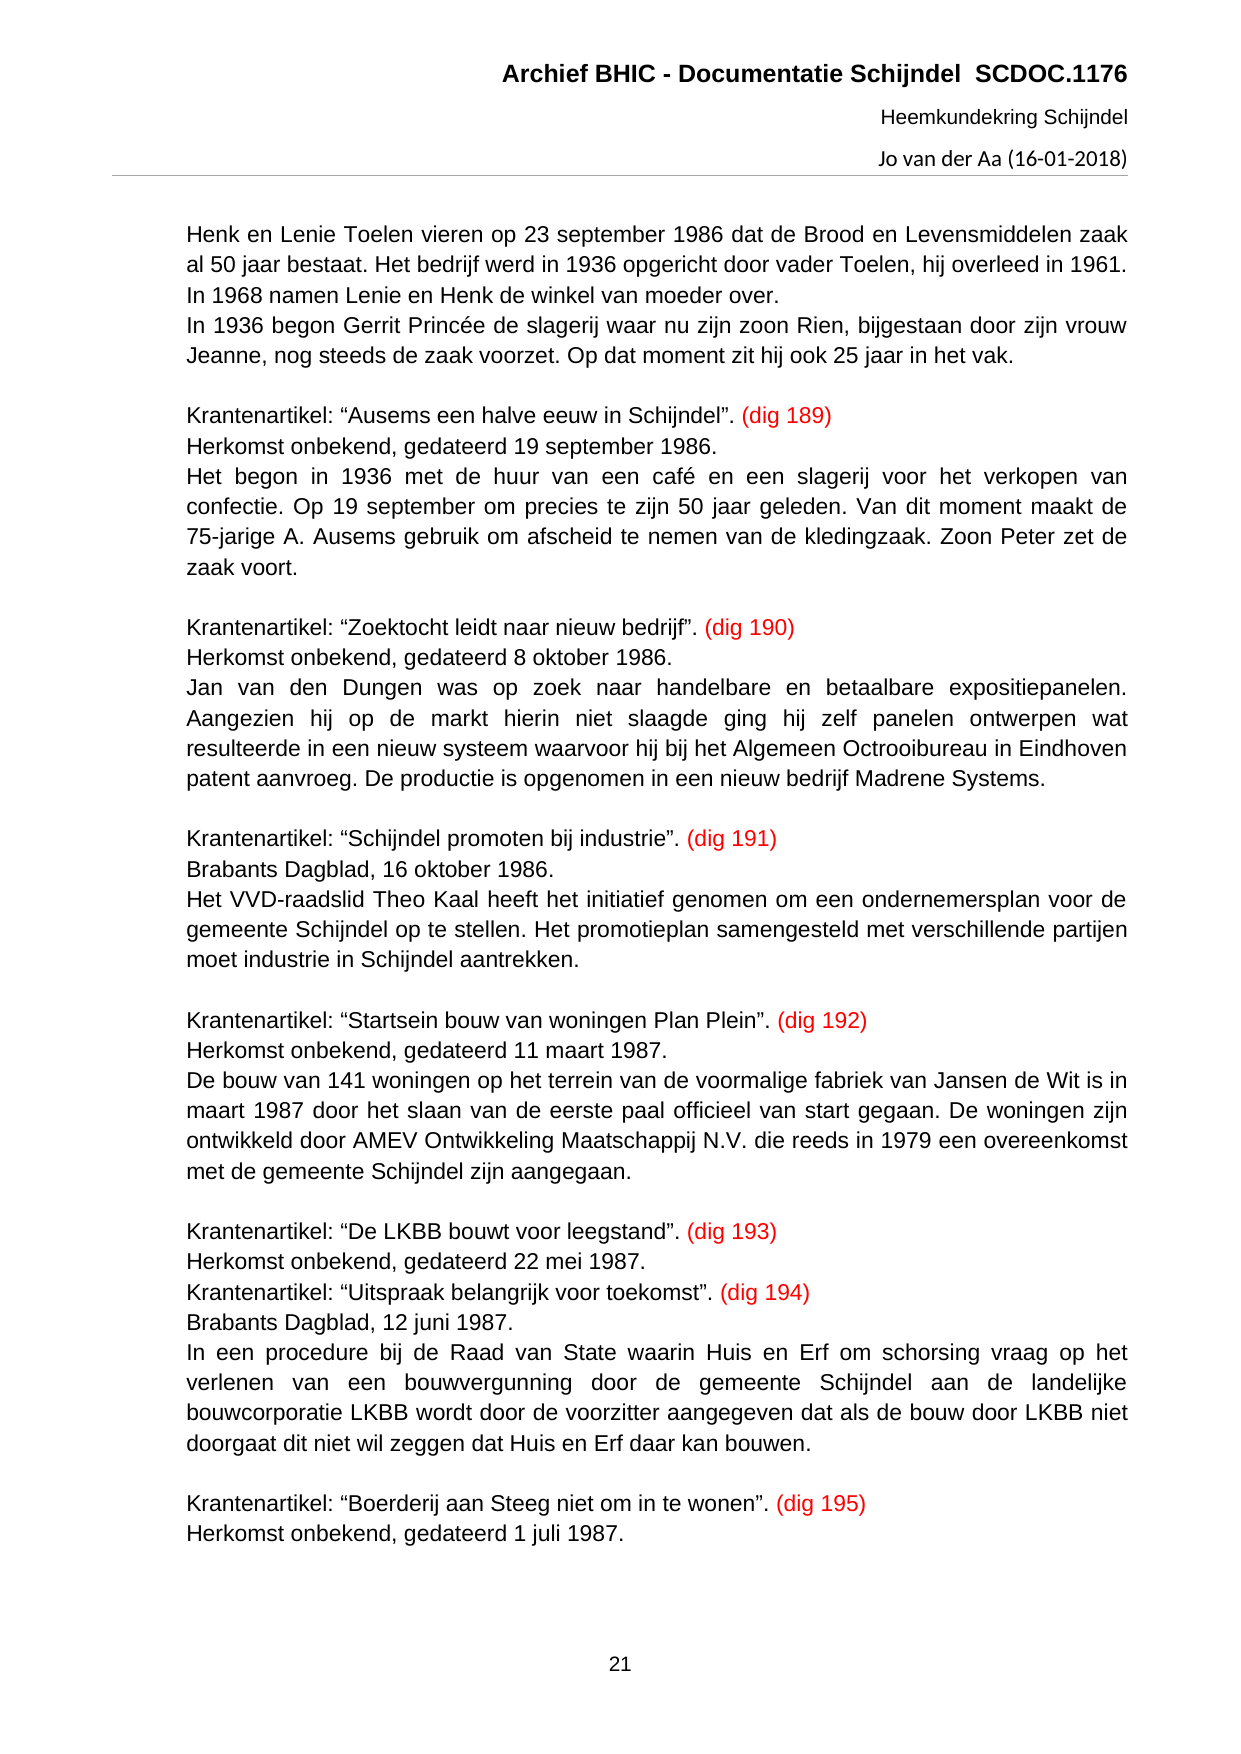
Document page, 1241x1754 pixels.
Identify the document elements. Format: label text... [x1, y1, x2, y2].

text Krantenartikel: “Schijndel promoten bij industrie”. (dig 191) [186, 825, 1128, 852]
text Herkomst onbekend, gedateerd 19 september 1986. [186, 433, 1128, 459]
text Krantenartikel: “Boerderij aan Steeg niet om in te wonen”. (dig 195) [186, 1490, 1128, 1516]
text Henk en Lenie Toelen vieren op 23 september 1986 dat de Brood en Levensmiddelen zaak al 50 jaar bestaat. Het bedrijf werd in 1936 opgericht door vader Toelen, hij overleed in 1961. In 1968 namen Lenie en Henk de winkel van moeder over. [186, 221, 1128, 308]
text Herkomst onbekend, gedateerd 22 mei 1987. [186, 1248, 1128, 1274]
text In 1936 begon Gerrit Princée de slagerij waar nu zijn zoon Rien, bijgestaan door zijn vrouw Jeanne, nog steeds de zaak voorzet. Op dat moment zit hij ook 25 jaar in het vak. [186, 312, 1128, 368]
text Brabants Dagblad, 16 oktober 1986. [186, 856, 1128, 882]
text Het begon in 1936 met de huur van een café en een slagerij voor het verkopen van confectie. Op 19 september om precies te zijn 50 jaar geleden. Van dit moment maakt de 75-jarige A. Ausems gebruik om afscheid te nemen van de kledingzaak. Zoon Peter zet de zaak voort. [186, 463, 1128, 580]
text Krantenartikel: “Ausems een halve eeuw in Schijndel”. (dig 189) [186, 402, 1128, 429]
text Herkomst onbekend, gedateerd 1 juli 1987. [186, 1520, 1128, 1546]
text Brabants Dagblad, 12 juni 1987. [186, 1309, 1128, 1335]
text De bouw van 141 woningen op het terrein van de voormalige fabriek van Jansen de Wit is in maart 1987 door het slaan van de eerste paal officieel van start gegaan. De woningen zijn ontwikkeld door AMEV Ontwikkeling Maatschappij N.V. die reeds in 1979 een overeenkomst met de gemeente Schijndel zijn aangegaan. [186, 1067, 1128, 1184]
text Herkomst onbekend, gedateerd 8 oktober 1986. [186, 644, 1128, 670]
text Krantenartikel: “Zoektocht leidt naar nieuw bedrijf”. (dig 190) [186, 614, 1128, 640]
text Krantenartikel: “Startsein bouw van woningen Plan Plein”. (dig 192) [186, 1007, 1128, 1033]
text Herkomst onbekend, gedateerd 11 maart 1987. [186, 1037, 1128, 1063]
text Krantenartikel: “De LKBB bouwt voor leegstand”. (dig 193) [186, 1218, 1128, 1244]
text Jan van den Dungen was op zoek naar handelbare en betaalbare expositiepanelen. Aangezien hij op de markt hierin niet slaagde ging hij zelf panelen ontwerpen wat resulteerde in een nieuw systeem waarvoor hij bij het Algemeen Octrooibureau in Eindhoven patent aanvroeg. De productie is opgenomen in een nieuw bedrijf Madrene Systems. [186, 674, 1128, 791]
text Krantenartikel: “Uitspraak belangrijk voor toekomst”. (dig 194) [186, 1278, 1128, 1305]
text In een procedure bij de Raad van State waarin Huis en Erf om schorsing vraag op het verlenen van een bouwvergunning door de gemeente Schijndel aan de landelijke bouwcorporatie LKBB wordt door de voorzitter aangegeven dat als de bouw door LKBB niet doorgaat dit niet wil zeggen dat Huis en Erf daar kan bouwen. [186, 1339, 1128, 1456]
text Het VVD-raadslid Theo Kaal heeft het initiatief genomen om een ondernemersplan voor de gemeente Schijndel op te stellen. Het promotieplan samengesteld met verschillende partijen moet industrie in Schijndel aantrekken. [186, 886, 1128, 972]
